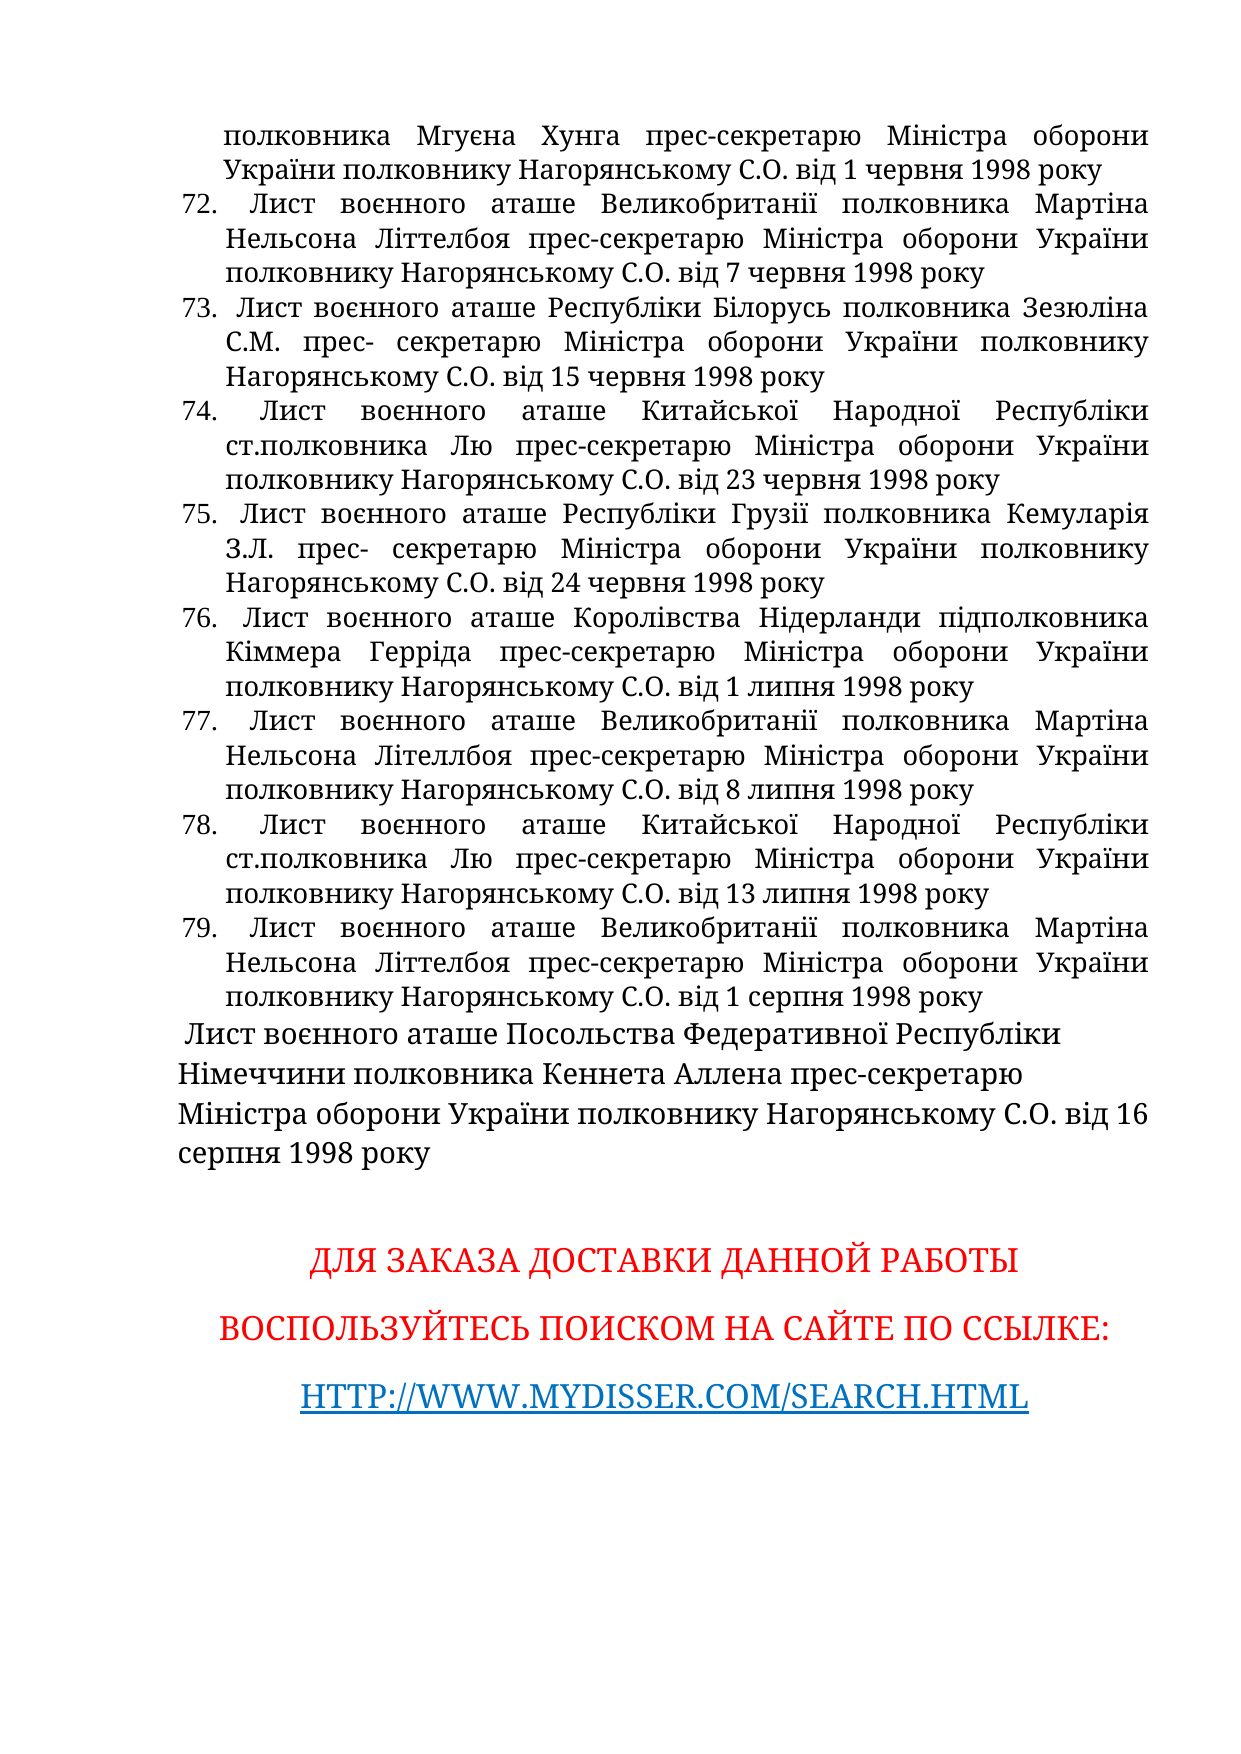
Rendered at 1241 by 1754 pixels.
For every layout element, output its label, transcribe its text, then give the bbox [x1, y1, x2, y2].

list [179, 118, 1149, 186]
text Лист воєнного аташе Посольства Федеративної Республіки Німеччини полковника Кеннета Аллена прес-секретарю Міністра оборони України полковнику Нагорянському С.О. від 16 серпня 1998 року [177, 1013, 1152, 1172]
list Лист воєнного аташе Китайської Народної Республіки ст.полковника Лю прес-секретарю Міністра оборони України полковнику Нагорянському С.О. від 13 липня 1998 року [181, 807, 1149, 910]
list Лист воєнного аташе Республіки Грузії полковника Кемуларія З.Л. прес- секретарю Міністра оборони України полковнику Нагорянському С.О. від 24 червня 1998 року [181, 496, 1149, 600]
list Лист воєнного аташе Великобританії полковника Мартіна Нельсона Літтелбоя прес-секретарю Міністра оборони України полковнику Нагорянському С.О. від 7 червня 1998 року [181, 186, 1149, 289]
list Лист воєнного аташе Королівства Нідерланди підполковника Кіммера Герріда прес-секретарю Міністра оборони України полковнику Нагорянському С.О. від 1 липня 1998 року [181, 600, 1149, 703]
list Лист воєнного аташе Великобританії полковника Мартіна Нельсона Літеллбоя прес-секретарю Міністра оборони України полковнику Нагорянському С.О. від 8 липня 1998 року [181, 703, 1149, 807]
title Для заказа доставки данной работы воспользуйтесь поиском на сайте по ссылке: http://www.mydisser.com/search.html [177, 1237, 1152, 1419]
list Лист воєнного аташе Республіки Білорусь полковника Зезюліна С.М. прес- секретарю Міністра оборони України полковнику Нагорянському С.О. від 15 червня 1998 року [181, 289, 1149, 393]
list Лист воєнного аташе Великобританії полковника Мартіна Нельсона Літтелбоя прес-секретарю Міністра оборони України полковнику Нагорянському С.О. від 1 серпня 1998 року [181, 910, 1149, 1013]
list Лист воєнного аташе Китайської Народної Республіки ст.полковника Лю прес-секретарю Міністра оборони України полковнику Нагорянському С.О. від 23 червня 1998 року [181, 393, 1149, 496]
